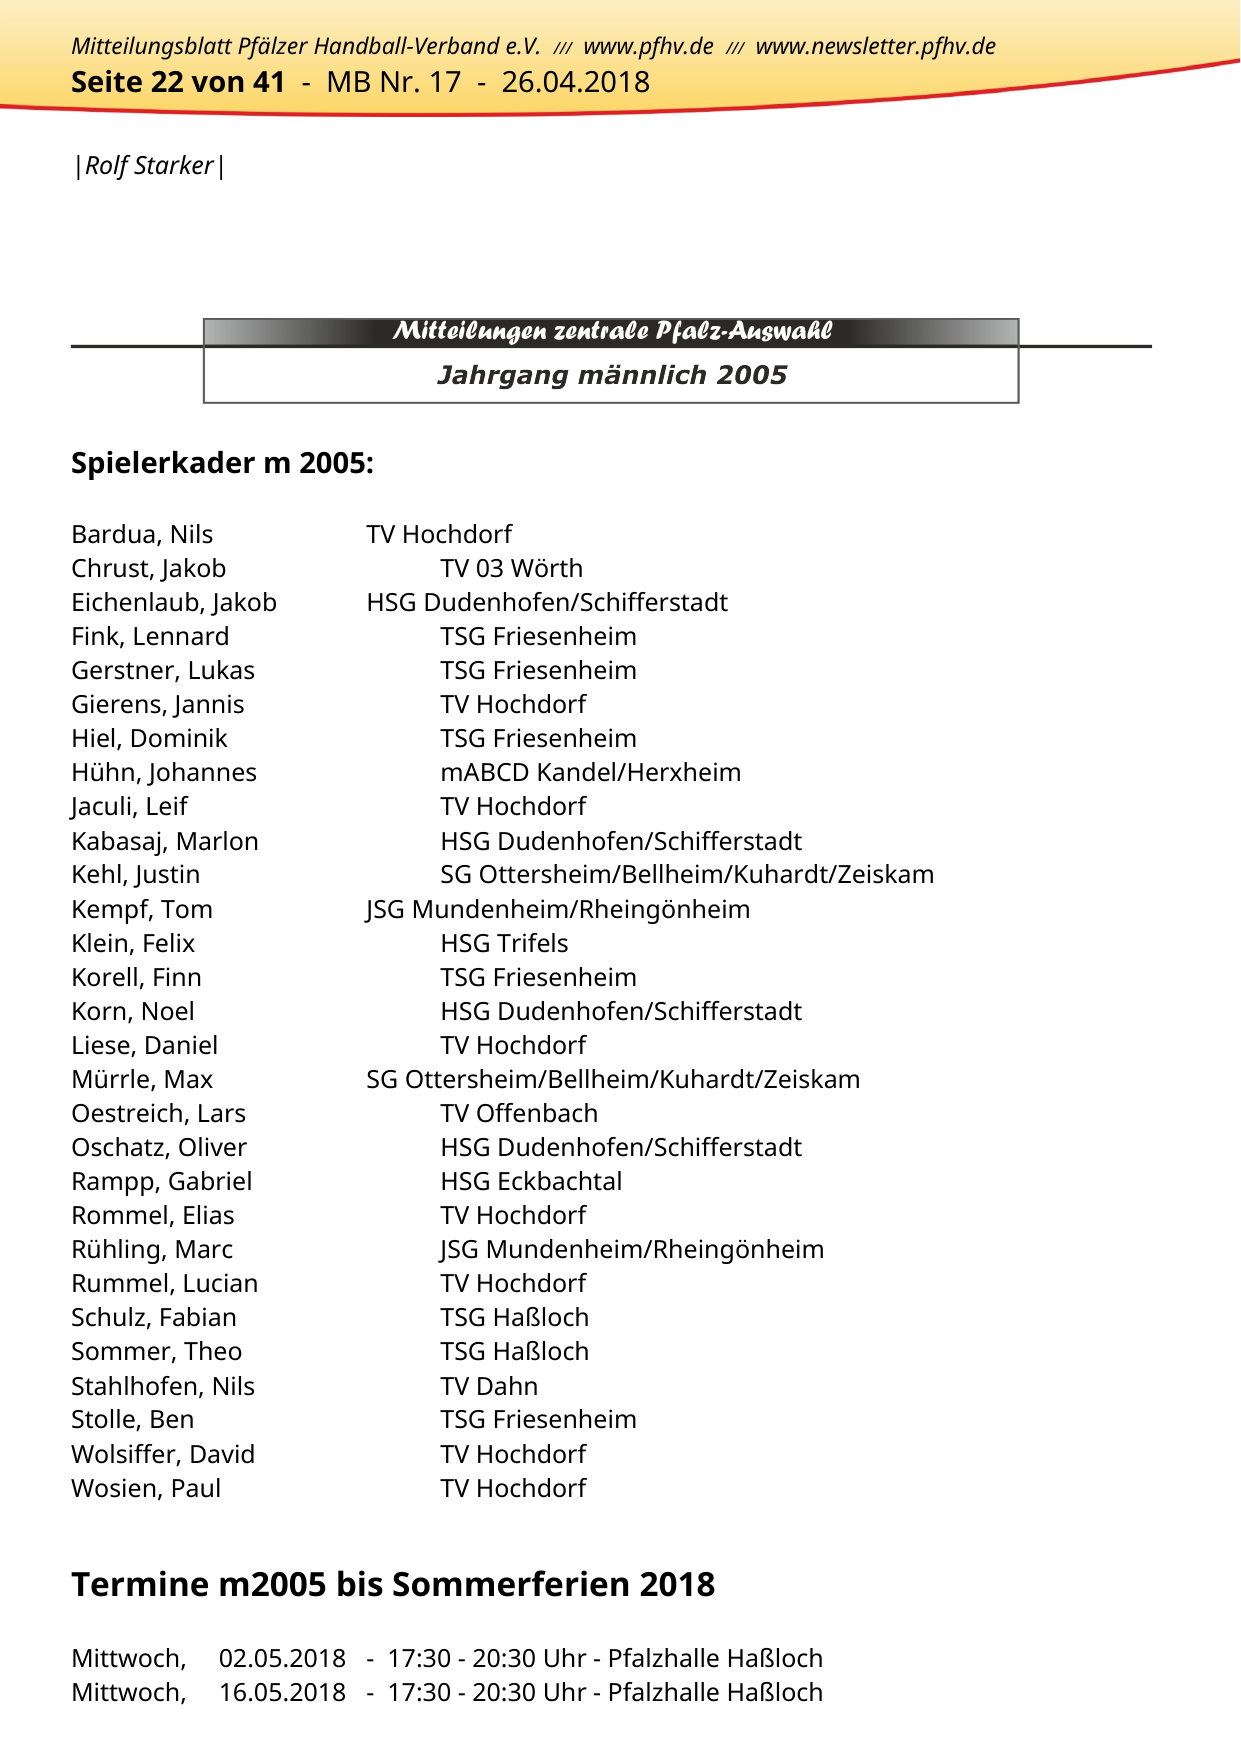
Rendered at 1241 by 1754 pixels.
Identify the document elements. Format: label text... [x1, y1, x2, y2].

text Oestreich, Lars TV Offenbach [71, 1096, 1169, 1130]
text Chrust, Jakob TV 03 Wörth [71, 551, 1169, 585]
text Rummel, Lucian TV Hochdorf [71, 1266, 1169, 1300]
text Kabasaj, Marlon HSG Dudenhofen/Schifferstadt [71, 823, 1169, 857]
text Kehl, Justin SG Ottersheim/Bellheim/Kuhardt/Zeiskam [71, 857, 1169, 891]
text Hiel, Dominik TSG Friesenheim [71, 721, 1169, 755]
text Kempf, Tom JSG Mundenheim/Rheingönheim [71, 891, 1169, 925]
text Jaculi, Leif TV Hochdorf [71, 789, 1169, 823]
text Hühn, Johannes mABCD Kandel/Herxheim [71, 755, 1169, 789]
text Rühling, Marc JSG Mundenheim/Rheingönheim [71, 1232, 1169, 1266]
text Mittwoch, 16.05.2018 - 17:30 - 20:30 Uhr - Pfalzhalle Haßloch [71, 1675, 1169, 1709]
text Stolle, Ben TSG Friesenheim [71, 1402, 1169, 1436]
text |Rolf Starker| [71, 148, 1169, 182]
text Gierens, Jannis TV Hochdorf [71, 687, 1169, 721]
text Mittwoch, 02.05.2018 - 17:30 - 20:30 Uhr - Pfalzhalle Haßloch [71, 1641, 1169, 1675]
text Rommel, Elias TV Hochdorf [71, 1198, 1169, 1232]
text Bardua, Nils TV Hochdorf [71, 517, 1169, 551]
text Spielerkader m 2005: [71, 403, 1169, 482]
text Mürrle, Max SG Ottersheim/Bellheim/Kuhardt/Zeiskam [71, 1062, 1169, 1096]
text Fink, Lennard TSG Friesenheim [71, 619, 1169, 653]
text Wosien, Paul TV Hochdorf [71, 1470, 1169, 1504]
text Liese, Daniel TV Hochdorf [71, 1027, 1169, 1062]
text Korell, Finn TSG Friesenheim [71, 959, 1169, 993]
text Eichenlaub, Jakob HSG Dudenhofen/Schifferstadt [71, 585, 1169, 619]
text Wolsiffer, David TV Hochdorf [71, 1436, 1169, 1470]
text Schulz, Fabian TSG Haßloch [71, 1300, 1169, 1334]
picture [70, 318, 1153, 404]
text Korn, Noel HSG Dudenhofen/Schifferstadt [71, 993, 1169, 1027]
text Sommer, Theo TSG Haßloch [71, 1334, 1169, 1368]
text Oschatz, Oliver HSG Dudenhofen/Schifferstadt Rampp, Gabriel HSG Eckbachtal [71, 1130, 1169, 1198]
text Gerstner, Lukas TSG Friesenheim [71, 653, 1169, 687]
picture [0, 0, 1241, 117]
text Klein, Felix HSG Trifels [71, 925, 1169, 959]
text Termine m2005 bis Sommerferien 2018 [71, 1561, 1169, 1607]
text Stahlhofen, Nils TV Dahn [71, 1368, 1169, 1402]
